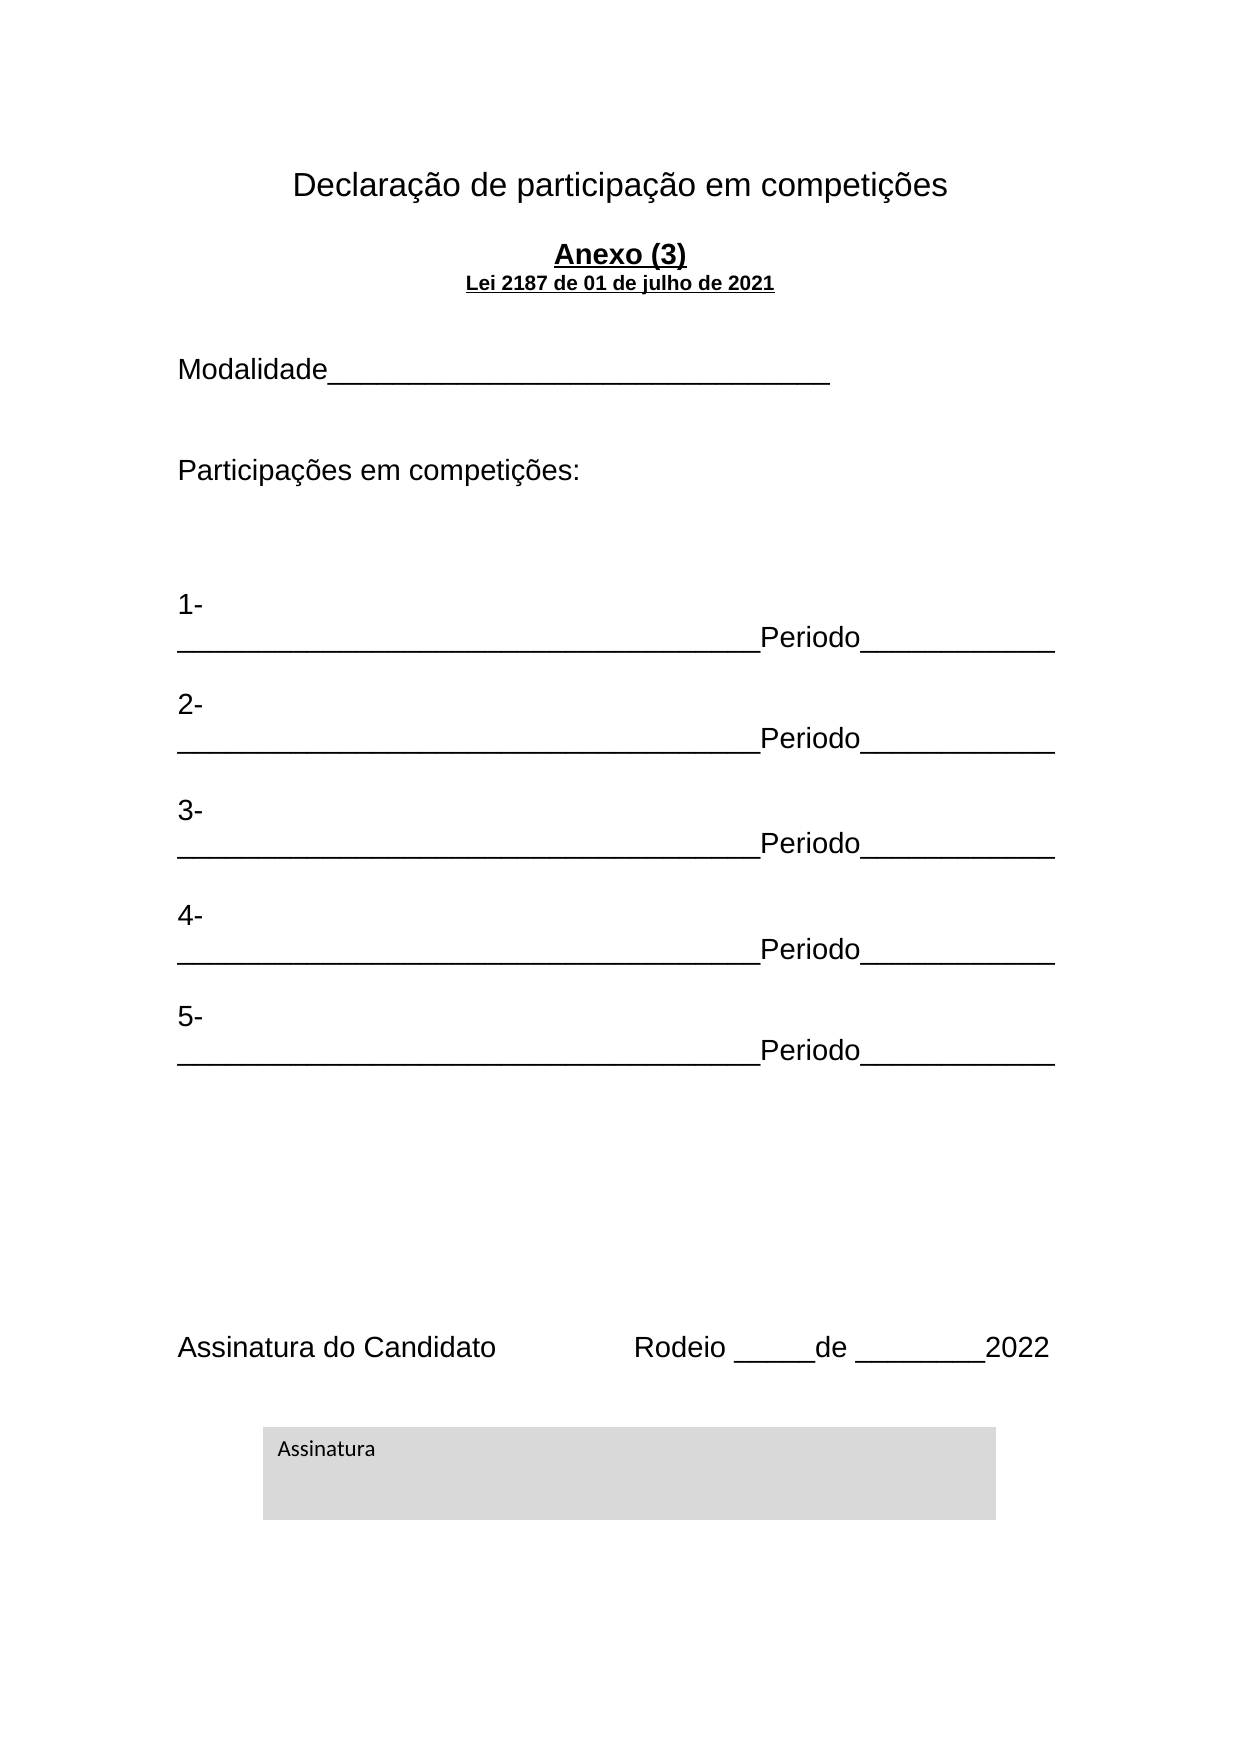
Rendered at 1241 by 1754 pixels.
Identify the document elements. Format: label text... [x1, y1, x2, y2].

text Participações em competições: [177, 453, 1063, 486]
text 5-____________________________________Periodo____________ [177, 999, 1063, 1066]
text 4-____________________________________Periodo____________ [177, 898, 1063, 966]
text Lei 2187 de 01 de julho de 2021 [177, 271, 1063, 294]
text Anexo (3) [177, 237, 1063, 271]
text 3-____________________________________Periodo____________ [177, 793, 1063, 860]
text Declaração de participação em competições [177, 165, 1063, 203]
text Modalidade_______________________________ [177, 352, 1063, 386]
text 2-____________________________________Periodo____________ [177, 687, 1063, 754]
text Assinatura do Candidato Rodeio _____de ________2022 [177, 1330, 1063, 1364]
text 1-____________________________________Periodo____________ [177, 587, 1063, 654]
